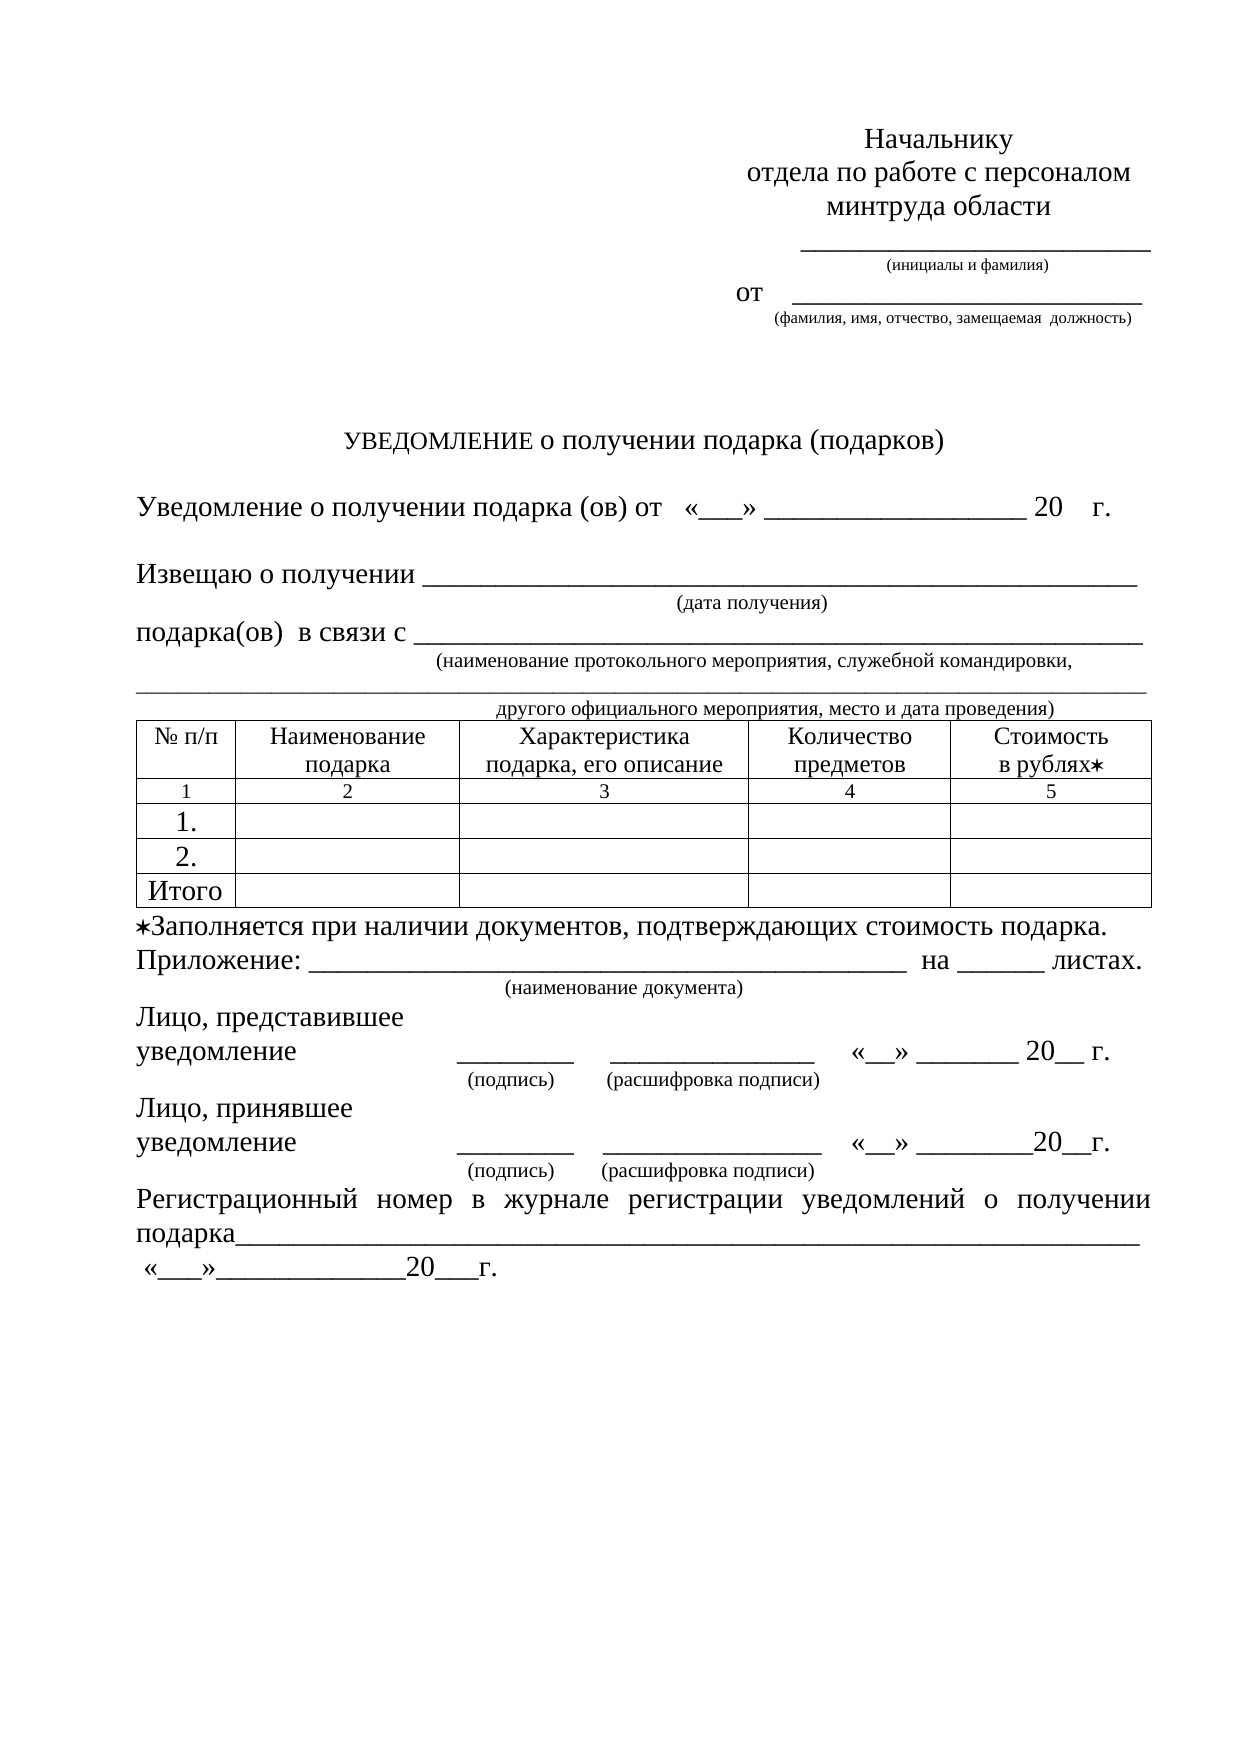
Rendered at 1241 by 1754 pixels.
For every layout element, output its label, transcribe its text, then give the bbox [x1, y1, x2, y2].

text отдела по работе с персоналом [652, 154, 1152, 188]
text Начальнику [652, 121, 1152, 154]
text (наименование протокольного мероприятия, служебной командировки, [136, 647, 1152, 672]
table_cell 5 [951, 779, 1151, 803]
text другого официального мероприятия, место и дата проведения) [136, 696, 1152, 720]
table_header № п/п [137, 721, 235, 778]
text ________________________ [726, 222, 1152, 255]
table_cell [236, 874, 459, 907]
table_cell [236, 804, 459, 838]
text (фамилия, имя, отчество, замещаемая должность) [504, 308, 1152, 327]
text Регистрационный номер в журнале регистрации уведомлений о получении подарка______________________________________________________________ [136, 1182, 1152, 1249]
text минтруда области [652, 188, 1152, 222]
table_cell 1 [137, 779, 235, 803]
table_cell [460, 804, 748, 838]
text Уведомление о получении подарка (ов) от «___» __________________ 20 г. [136, 489, 1152, 523]
text Приложение: _________________________________________ на ______ листах. [136, 942, 1152, 975]
table_cell [749, 804, 950, 838]
text (наименование документа) [136, 975, 1152, 999]
text Лицо, представившее [136, 999, 1152, 1033]
text (подпись) (расшифровка подписи) [136, 1066, 1152, 1091]
text уведомление ________ ______________ «__» _______ 20__ г. [136, 1033, 1152, 1066]
text _________________________________________________________________________________________________ [136, 672, 1152, 696]
table_header Характеристика подарка, его описание [460, 721, 748, 778]
table_cell 2. [137, 839, 235, 872]
text Заполняется при наличии документов, подтверждающих стоимость подарка. [136, 908, 1152, 942]
text подарка(ов) в связи с __________________________________________________ [136, 614, 1152, 647]
table_cell [460, 874, 748, 907]
text Извещаю о получении _________________________________________________ [136, 556, 1152, 590]
table_cell [749, 874, 950, 907]
table_cell 3 [460, 779, 748, 803]
text (дата получения) [136, 590, 1152, 614]
table_header Количество предметов [749, 721, 950, 778]
table_cell [951, 804, 1151, 838]
text (инициалы и фамилия) [504, 255, 1152, 274]
table_cell [236, 839, 459, 872]
table_cell [951, 874, 1151, 907]
text Лицо, принявшее [136, 1091, 1152, 1124]
table_cell 1. [137, 804, 235, 838]
table_cell Итого [137, 874, 235, 907]
table_header Стоимость в рублях [951, 721, 1151, 778]
text от ________________________ [726, 274, 1152, 308]
table_header Наименование подарка [236, 721, 459, 778]
text (подпись) (расшифровка подписи) [136, 1158, 1152, 1182]
text УВЕДОМЛЕНИЕ о получении подарка (подарков) [136, 422, 1152, 456]
table_cell [460, 839, 748, 872]
table_cell [749, 839, 950, 872]
text уведомление ________ _______________ «__» ________20__г. [136, 1124, 1152, 1158]
table_cell [951, 839, 1151, 872]
table_cell 2 [236, 779, 459, 803]
table_cell 4 [749, 779, 950, 803]
text «___»_____________20___г. [136, 1249, 1152, 1282]
